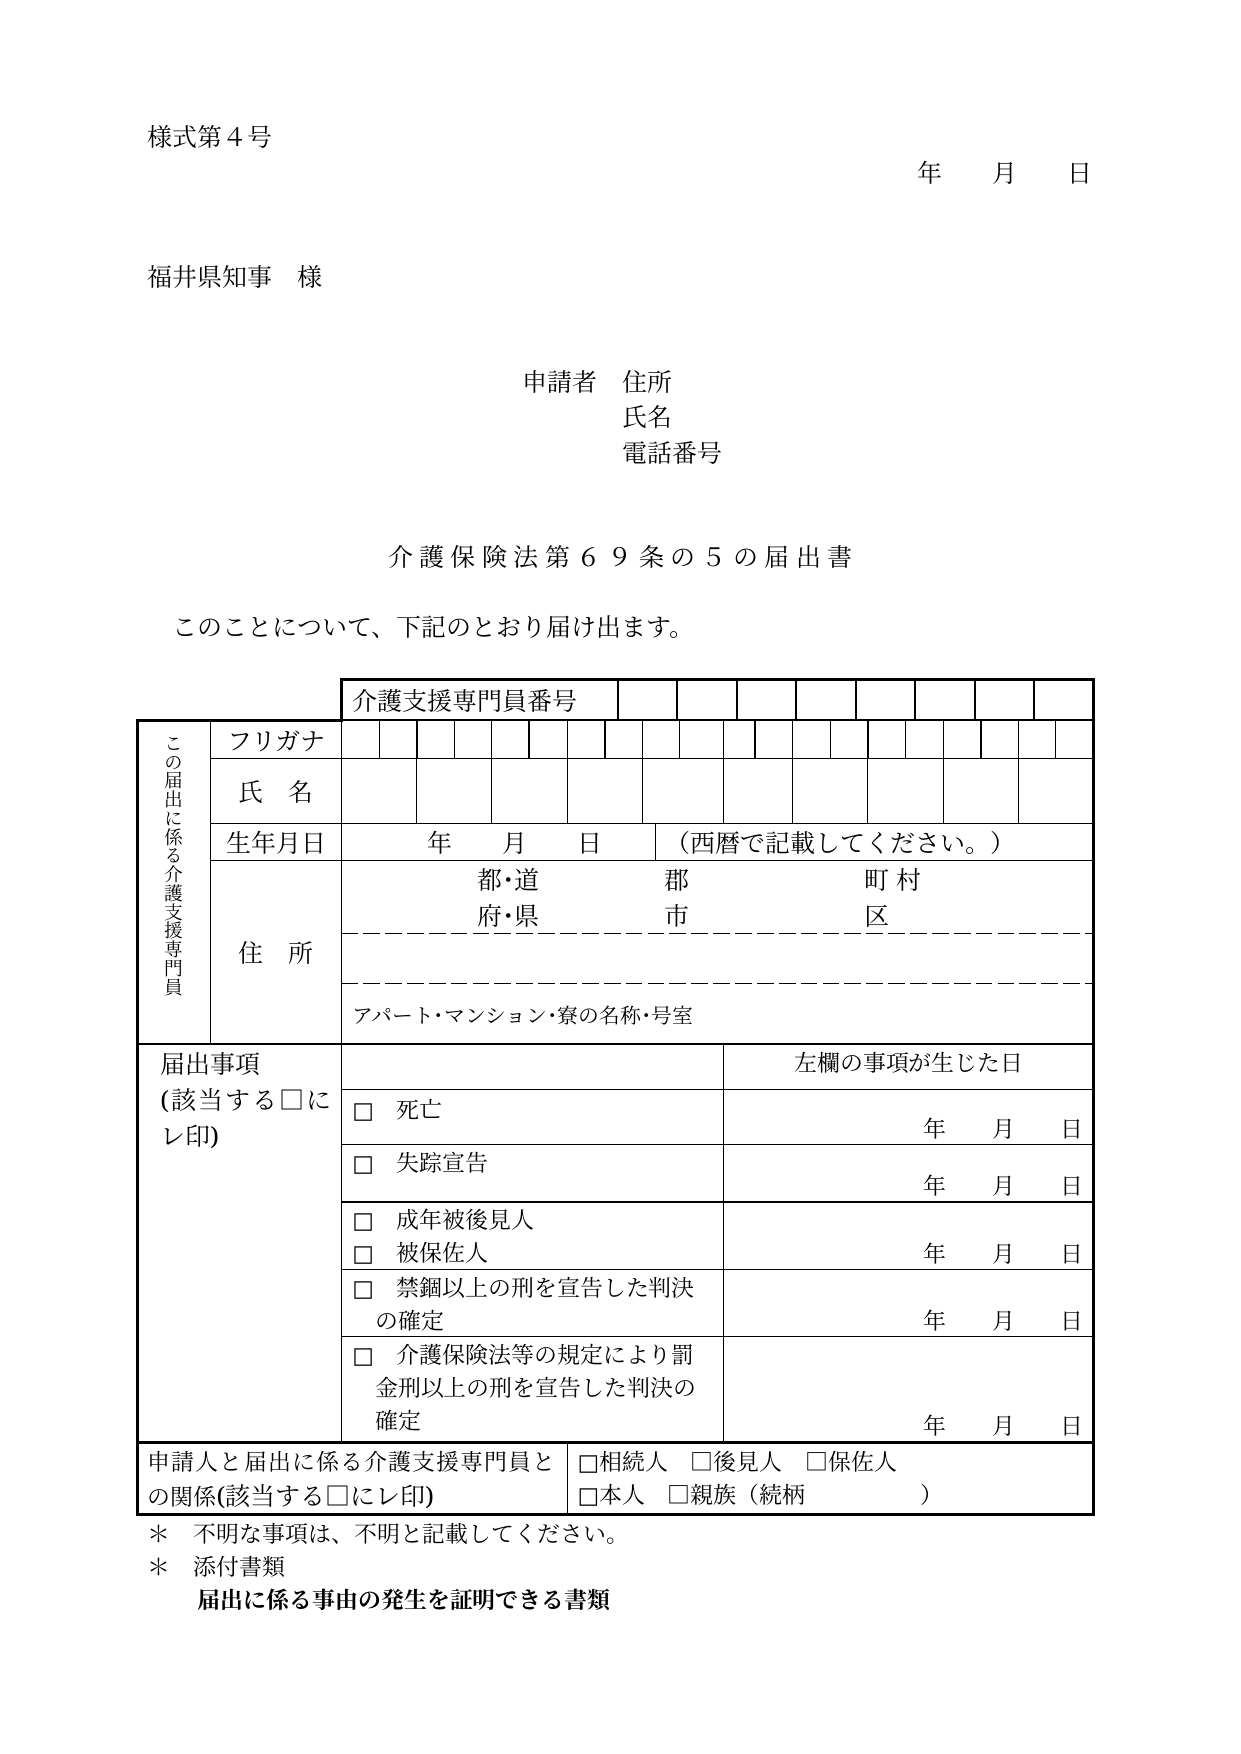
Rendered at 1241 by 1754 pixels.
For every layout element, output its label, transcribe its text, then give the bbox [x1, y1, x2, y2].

text 氏名 [148, 398, 1092, 434]
text 電話番号 [148, 434, 1092, 470]
table_cell この届出に係る介護支援専門員 [139, 722, 210, 1043]
table_header [738, 681, 795, 719]
table_cell [492, 721, 528, 758]
table_cell 都･道 郡 町 村 府･県 市 区 [342, 861, 1092, 933]
table_cell [944, 759, 1018, 823]
table_cell [643, 721, 679, 758]
table_cell [793, 721, 830, 758]
table_cell 生年月日 [211, 824, 341, 860]
table_cell [982, 721, 1018, 758]
table_cell □ 成年被後見人 □ 被保佐人 [342, 1203, 723, 1269]
table_cell [568, 721, 604, 758]
text ＊ 添付書類 [148, 1549, 1092, 1582]
table_cell [418, 721, 454, 758]
table_header [857, 681, 914, 719]
text ＊ 不明な事項は、不明と記載してください。 [148, 1516, 1092, 1549]
table_cell □ 介護保険法等の規定により罰金刑以上の刑を宣告した判決の確定 [342, 1337, 723, 1441]
table_cell [568, 759, 642, 823]
table_cell [906, 721, 943, 758]
table_cell 氏 名 [211, 759, 341, 823]
table_cell 年 月 日 [724, 1270, 1092, 1336]
table_cell [831, 721, 867, 758]
table_cell □相続人 □後見人 □保佐人 □本人 □親族（続柄 ） [568, 1444, 1092, 1513]
table_cell [1019, 759, 1092, 823]
text 年 月 日 [148, 154, 1092, 190]
table_cell [417, 759, 491, 823]
table_header [916, 681, 974, 719]
table_header [619, 681, 676, 719]
table_cell [793, 759, 867, 823]
table_cell 届出事項 (該当する□にレ印) [139, 1045, 341, 1441]
table_cell [868, 759, 943, 823]
table_cell 年 月 日 [724, 1337, 1092, 1441]
table_header [1035, 681, 1092, 719]
table_cell [492, 759, 567, 823]
table_cell （西暦で記載してください。） [656, 824, 1092, 860]
text 介 護 保 険 法 第 ６ ９ 条 の ５ の 届 出 書 [148, 538, 1092, 574]
table_cell 住 所 [211, 861, 341, 1043]
text 届出に係る事由の発生を証明できる書類 [198, 1582, 1092, 1615]
table_cell [724, 721, 754, 758]
table_cell [869, 721, 905, 758]
table_cell [1019, 721, 1055, 758]
table_cell 年 月 日 [724, 1203, 1092, 1269]
table_cell [530, 721, 567, 758]
text このことについて、下記のとおり届け出ます。 [148, 608, 1092, 644]
table_header [976, 681, 1033, 719]
table_cell [342, 759, 416, 823]
table_header [678, 681, 736, 719]
table_cell [455, 721, 491, 758]
text 申請者 住所 [148, 362, 1092, 398]
table_cell 年 月 日 [342, 824, 655, 860]
table_cell □ 禁錮以上の刑を宣告した判決の確定 [342, 1270, 723, 1336]
text 様式第４号 [148, 118, 1092, 154]
table_cell 年 月 日 [724, 1090, 1092, 1144]
table_cell [944, 721, 980, 758]
table_cell 申請人と届出に係る介護支援専門員との関係(該当する□にレ印) [139, 1444, 567, 1513]
table_cell 年 月 日 [724, 1145, 1092, 1201]
text 福井県知事 様 [148, 258, 1092, 294]
table_cell [756, 721, 792, 758]
table_cell 左欄の事項が生じた日 [724, 1045, 1092, 1089]
table_header 介護支援専門員番号 [343, 681, 617, 719]
table_cell [643, 759, 723, 823]
table_cell □ 死亡 [342, 1090, 723, 1144]
table_cell [680, 721, 723, 758]
table_cell [724, 759, 792, 823]
table_cell [606, 721, 642, 758]
table_cell [342, 721, 379, 758]
table_cell [342, 933, 1092, 983]
table_cell [342, 1045, 723, 1089]
table_cell □ 失踪宣告 [342, 1145, 723, 1201]
table_cell [1056, 721, 1092, 758]
table_cell アパート･マンション･寮の名称･号室 [342, 983, 1092, 1043]
table_cell フリガナ [211, 722, 341, 758]
table_cell [380, 721, 416, 758]
table_header [797, 681, 855, 719]
